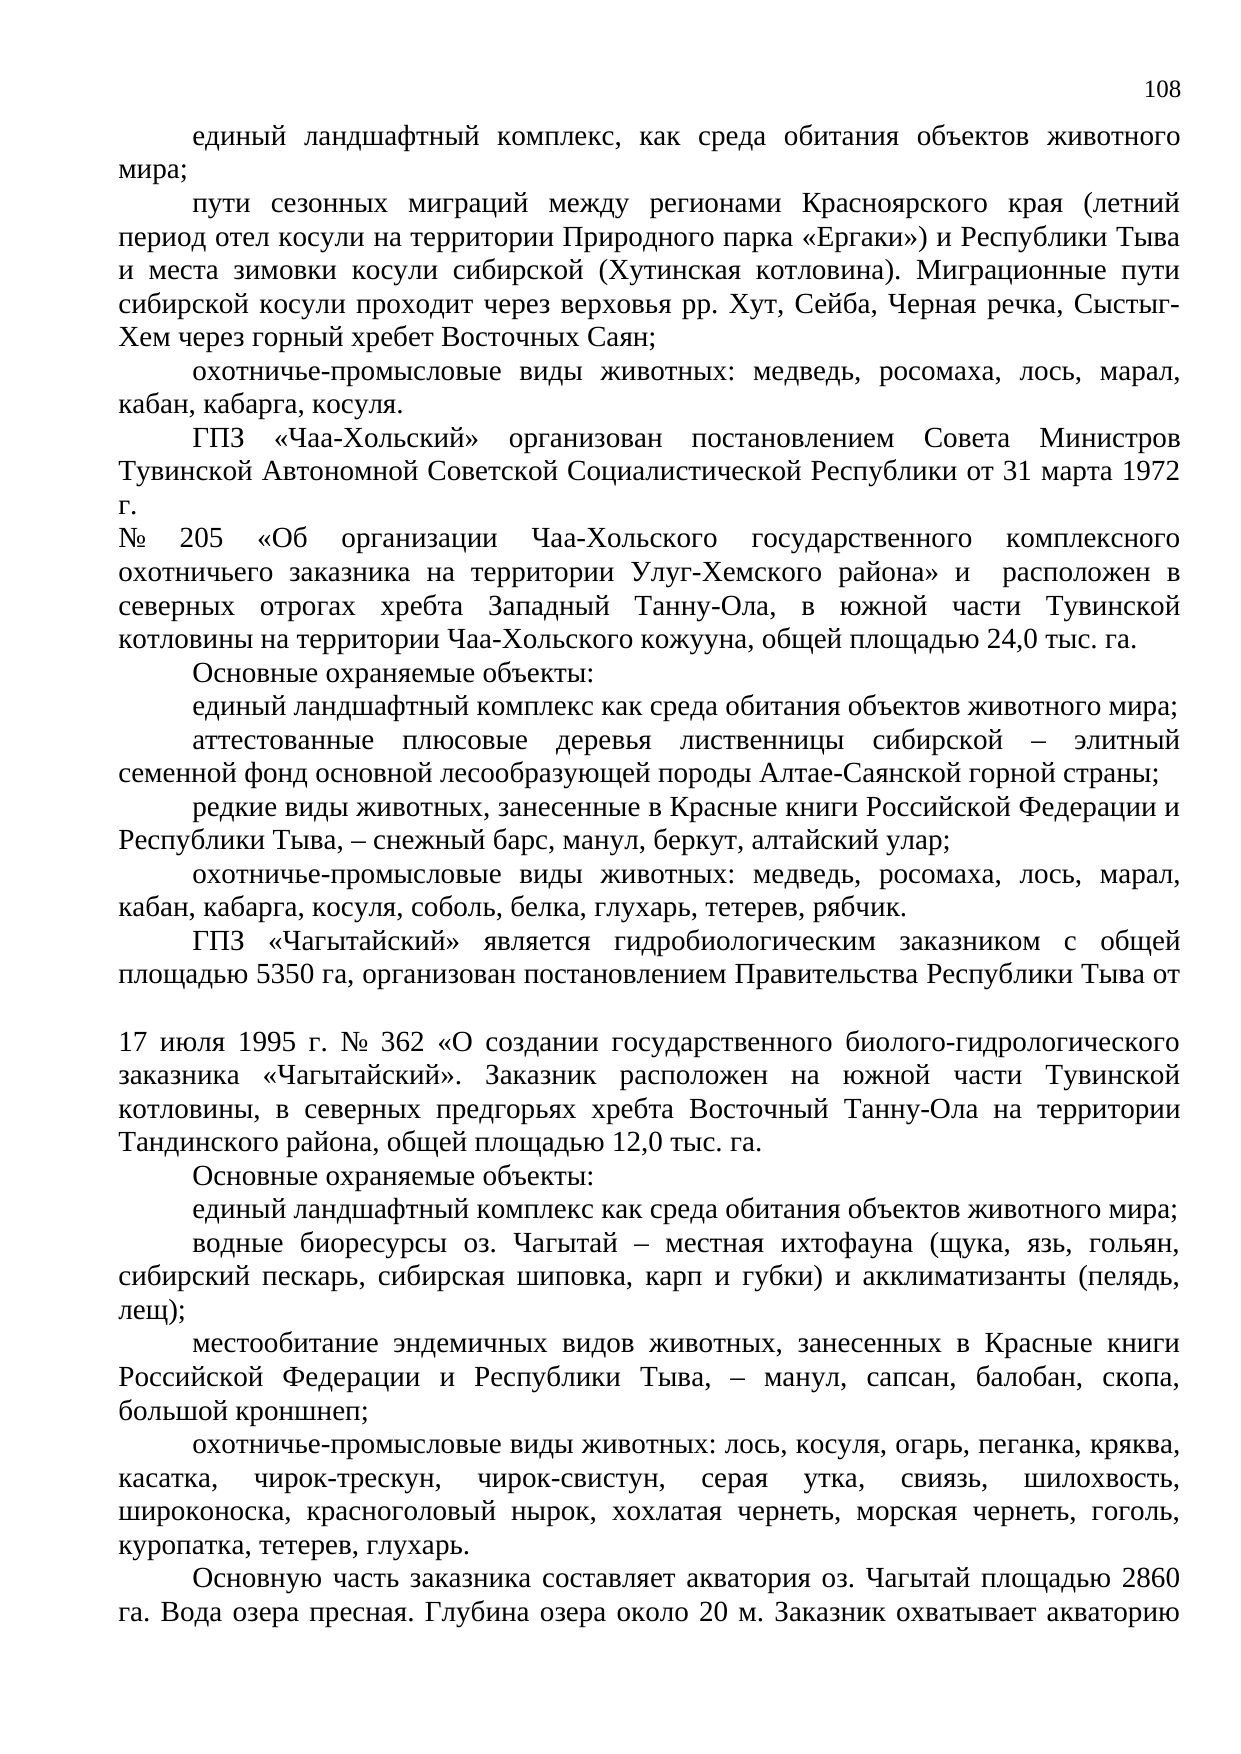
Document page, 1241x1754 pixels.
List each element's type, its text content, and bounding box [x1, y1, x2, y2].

text единый ландшафтный комплекс, как среда обитания объектов животного мира; [118, 118, 1181, 185]
text пути сезонных миграций между регионами Красноярского края (летний период отел косули на территории Природного парка «Ергаки») и Республики Тыва и места зимовки косули сибирской (Хутинская котловина). Миграционные пути сибирской косули проходит через верховья рр. Хут, Сейба, Черная речка, Сыстыг-Хем через горный хребет Восточных Саян; [118, 185, 1181, 353]
text охотничье-промысловые виды животных: лось, косуля, огарь, пеганка, кряква, касатка, чирок-трескун, чирок-свистун, серая утка, свиязь, шилохвость, широконоска, красноголовый нырок, хохлатая чернеть, морская чернеть, гоголь, куропатка, тетерев, глухарь. [118, 1426, 1181, 1560]
text редкие виды животных, занесенные в Красные книги Российской Федерации и Республики Тыва, – снежный барс, манул, беркут, алтайский улар; [118, 789, 1181, 856]
text водные биоресурсы оз. Чагытай – местная ихтофауна (щука, язь, гольян, сибирский пескарь, сибирская шиповка, карп и губки) и акклиматизанты (пелядь, лещ); [118, 1225, 1181, 1326]
text местообитание эндемичных видов животных, занесенных в Красные книги Российской Федерации и Республики Тыва, – манул, сапсан, балобан, скопа, большой кроншнеп; [118, 1326, 1181, 1426]
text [118, 1560, 1181, 1627]
text охотничье-промысловые виды животных: медведь, росомаха, лось, марал, кабан, кабарга, косуля, соболь, белка, глухарь, тетерев, рябчик. [118, 856, 1181, 923]
text охотничье-промысловые виды животных: медведь, росомаха, лось, марал, кабан, кабарга, косуля. [118, 353, 1181, 420]
text Основные охраняемые объекты: [118, 1158, 1181, 1191]
text ГПЗ «Чагытайский» является гидробиологическим заказником с общей площадью 5350 га, организован постановлением Правительства Республики Тыва от 17 июля 1995 г. № 362 «О создании государственного биолого-гидрологического заказника «Чагытайский». Заказник расположен на южной части Тувинской котловины, в северных предгорьях хребта Восточный Танну-Ола на территории Тандинского района, общей площадью 12,0 тыс. га. [118, 923, 1181, 1158]
text единый ландшафтный комплекс как среда обитания объектов животного мира; [118, 1191, 1181, 1225]
text Основные охраняемые объекты: [118, 655, 1181, 688]
text аттестованные плюсовые деревья лиственницы сибирской – элитный семенной фонд основной лесообразующей породы Алтае-Саянской горной страны; [118, 722, 1181, 789]
text ГПЗ «Чаа-Хольский» организован постановлением Совета Министров Тувинской Автономной Советской Социалистической Республики от 31 марта 1972 г. № 205 «Об организации Чаа-Хольского государственного комплексного охотничьего заказника на территории Улуг-Хемского района» и расположен в северных отрогах хребта Западный Танну-Ола, в южной части Тувинской котловины на территории Чаа-Хольского кожууна, общей площадью 24,0 тыс. га. [118, 420, 1181, 655]
text единый ландшафтный комплекс как среда обитания объектов животного мира; [118, 688, 1181, 722]
